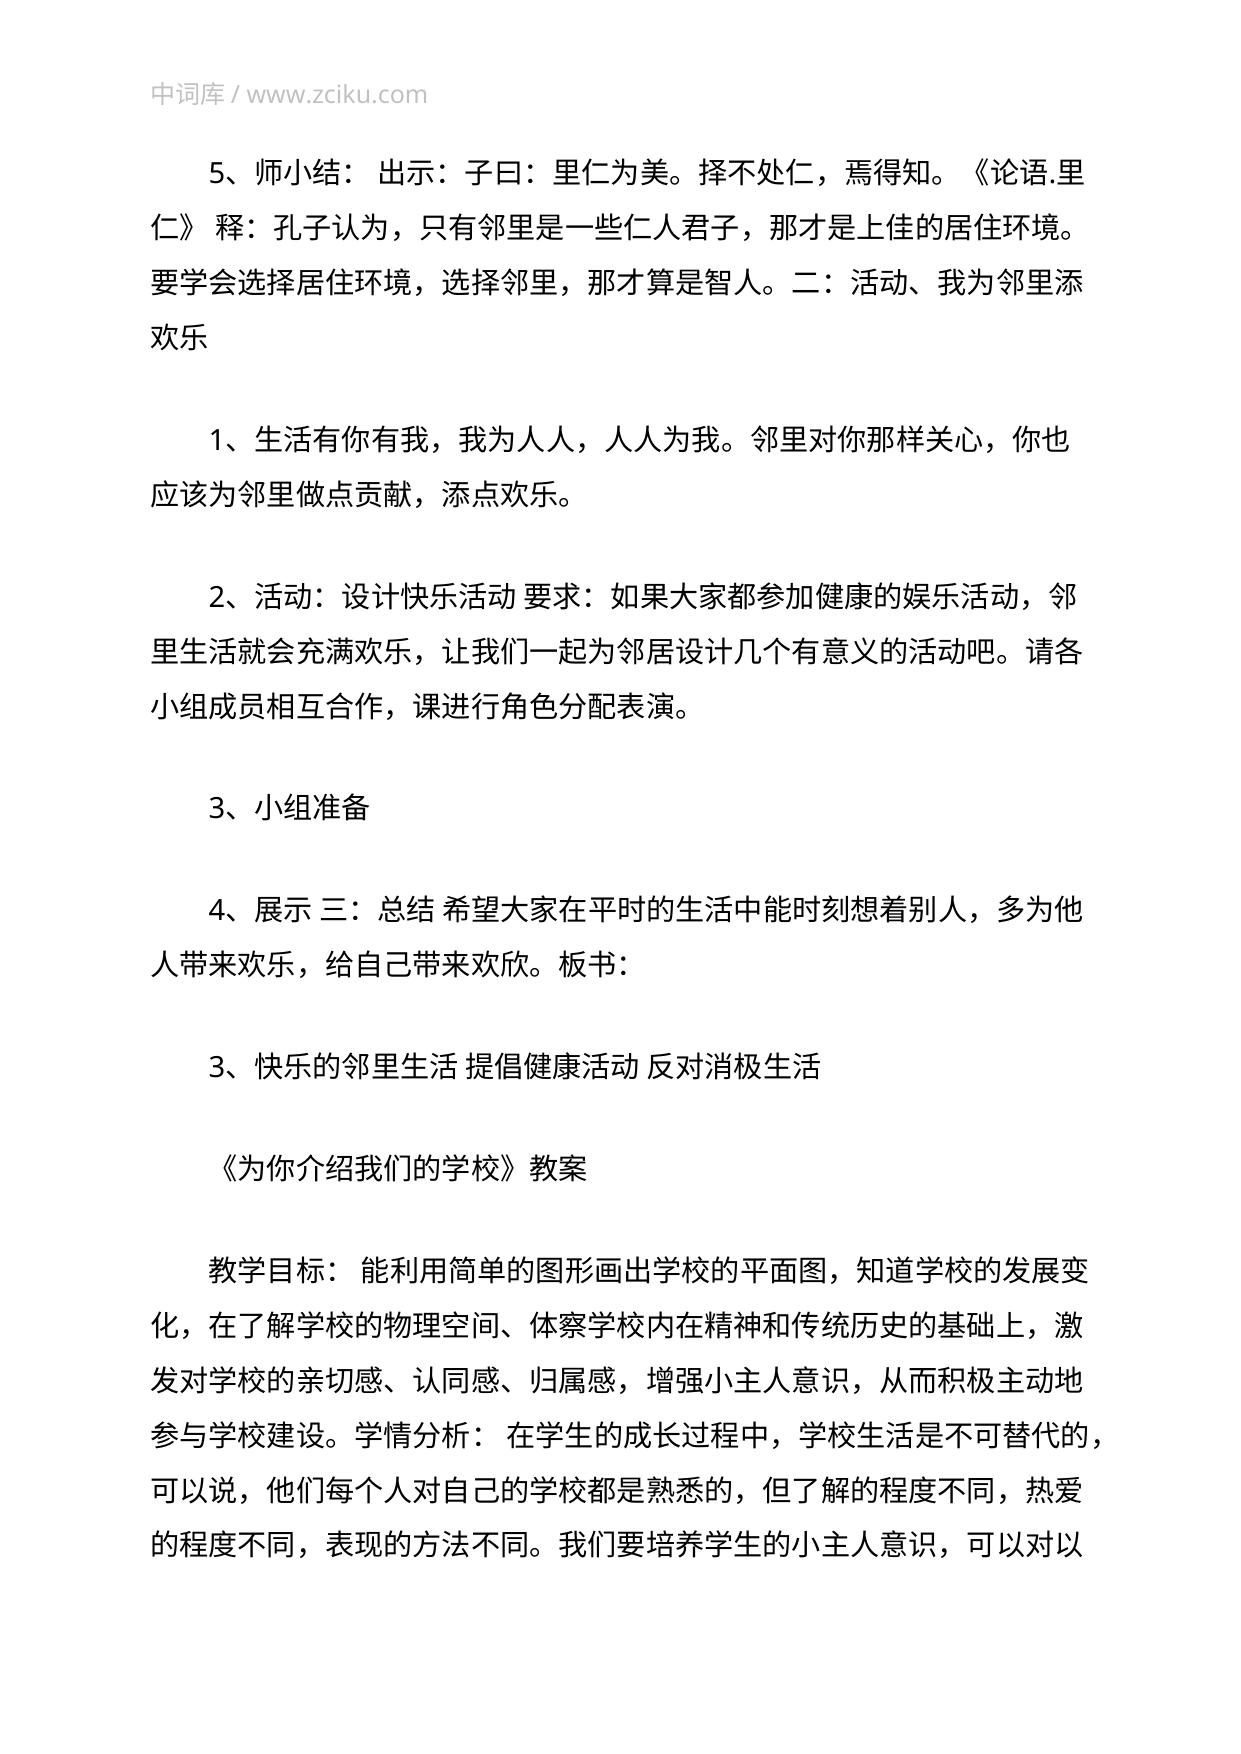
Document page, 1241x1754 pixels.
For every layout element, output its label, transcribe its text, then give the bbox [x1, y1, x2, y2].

text 1、生活有你有我，我为人人，人人为我。邻里对你那样关心，你也应该为邻里做点贡献，添点欢乐。 [150, 417, 1090, 514]
text 3、小组准备 [150, 785, 1090, 827]
text 3、快乐的邻里生活 提倡健康活动 反对消极生活 [150, 1044, 1090, 1086]
text 5、师小结： 出示：子曰：里仁为美。择不处仁，焉得知。《论语.里仁》 释：孔子认为，只有邻里是一些仁人君子，那才是上佳的居住环境。要学会选择居住环境，选择邻里，那才算是智人。二：活动、我为邻里添欢乐 [150, 150, 1090, 357]
text 《为你介绍我们的学校》教案 [150, 1146, 1090, 1188]
text 4、展示 三：总结 希望大家在平时的生活中能时刻想着别人，多为他人带来欢乐，给自己带来欢欣。板书： [150, 887, 1090, 984]
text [150, 1247, 1090, 1564]
text 2、活动：设计快乐活动 要求：如果大家都参加健康的娱乐活动，邻里生活就会充满欢乐，让我们一起为邻居设计几个有意义的活动吧。请各小组成员相互合作，课进行角色分配表演。 [150, 573, 1090, 726]
